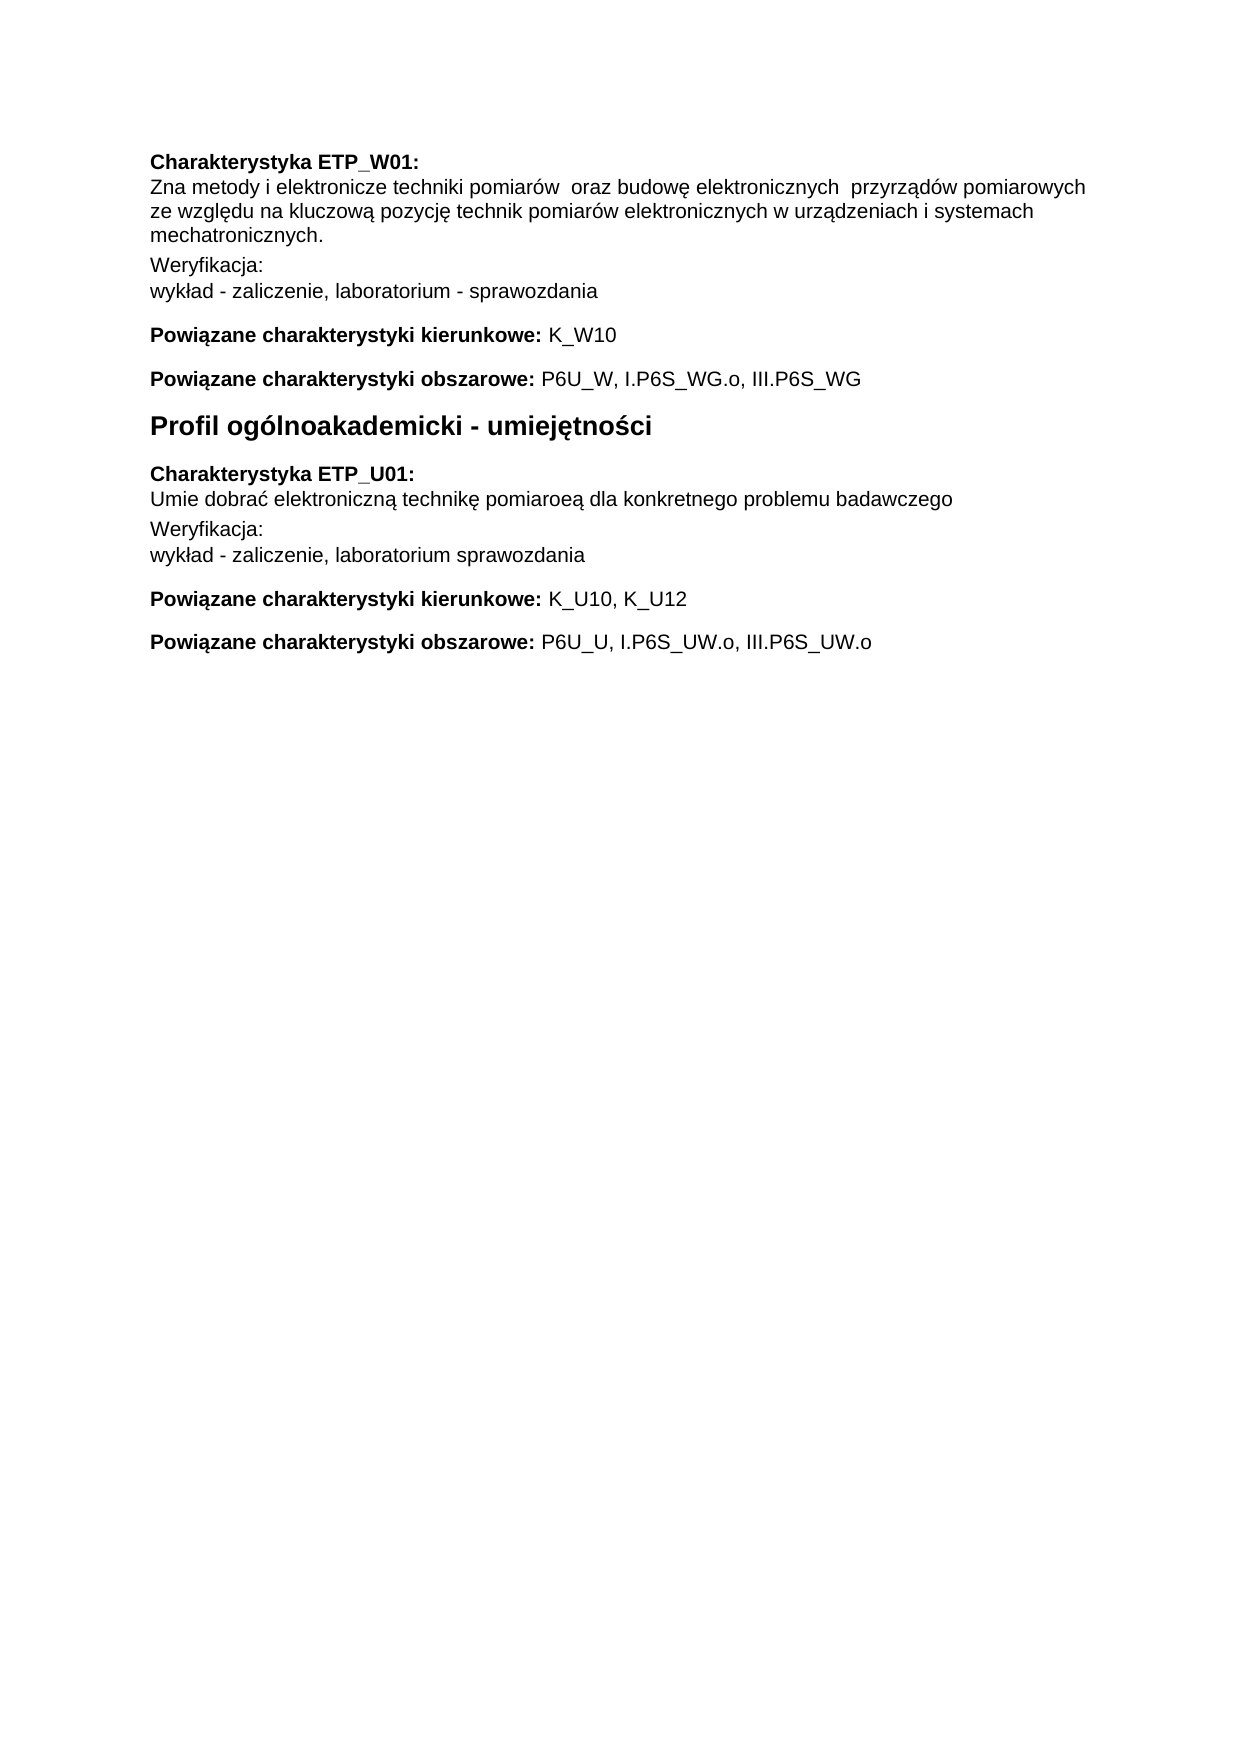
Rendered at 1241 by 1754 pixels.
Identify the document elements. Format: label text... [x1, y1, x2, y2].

subtitle Profil ogólnoakademicki - umiejętności [150, 410, 1090, 442]
text wykład - zaliczenie, laboratorium - sprawozdania [150, 279, 1090, 303]
text Powiązane charakterystyki obszarowe: P6U_U, I.P6S_UW.o, III.P6S_UW.o [150, 630, 1090, 654]
text Umie dobrać elektroniczną technikę pomiaroeą dla konkretnego problemu badawczego [150, 486, 1090, 510]
text Charakterystyka ETP_W01: [150, 150, 1090, 174]
text Weryfikacja: [150, 253, 1090, 277]
text Powiązane charakterystyki kierunkowe: K_W10 [150, 323, 1090, 347]
text Powiązane charakterystyki kierunkowe: K_U10, K_U12 [150, 586, 1090, 610]
text Powiązane charakterystyki obszarowe: P6U_W, I.P6S_WG.o, III.P6S_WG [150, 367, 1090, 391]
text Charakterystyka ETP_U01: [150, 461, 1090, 485]
text wykład - zaliczenie, laboratorium sprawozdania [150, 543, 1090, 567]
text Zna metody i elektronicze techniki pomiarów oraz budowę elektronicznych przyrządów pomiarowych ze względu na kluczową pozycję technik pomiarów elektronicznych w urządzeniach i systemach mechatronicznych. [150, 175, 1090, 247]
text Weryfikacja: [150, 517, 1090, 541]
